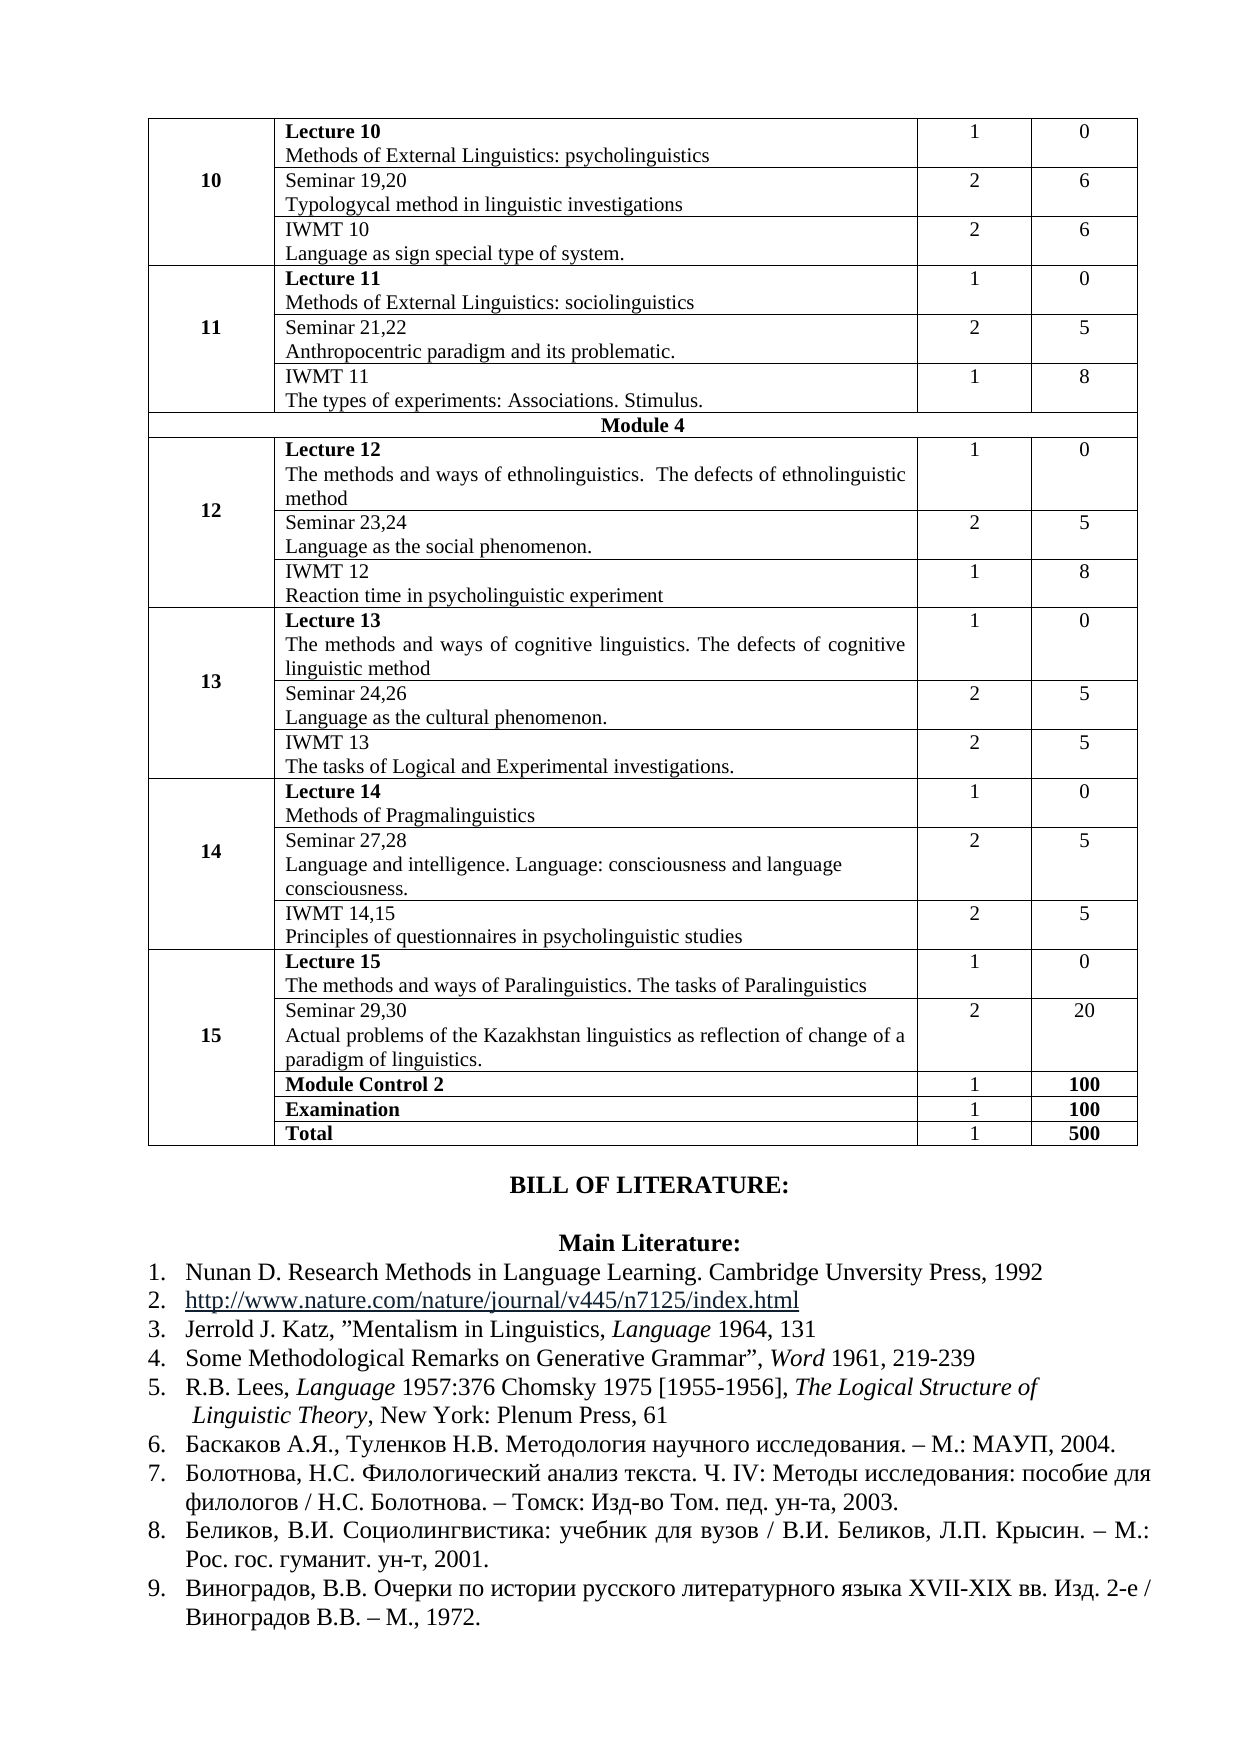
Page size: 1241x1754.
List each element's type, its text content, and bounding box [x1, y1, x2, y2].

table_cell Total [275, 1122, 917, 1145]
table_cell 6 [1032, 168, 1137, 216]
table_cell 1 [918, 608, 1031, 680]
table_cell 0 [1032, 950, 1137, 997]
table_cell 8 [1032, 560, 1137, 607]
table_cell 5 [1032, 828, 1137, 900]
table_cell 5 [1032, 730, 1137, 778]
table_cell 12 [149, 438, 274, 607]
table_cell 1 [918, 1097, 1031, 1121]
table_cell 1 [918, 779, 1031, 827]
table_cell 1 [918, 950, 1031, 997]
table_cell 100 [1032, 1072, 1137, 1096]
table_cell 500 [1032, 1122, 1137, 1145]
table_cell 2 [918, 511, 1031, 558]
table_cell Seminar 21,22 Anthropocentric paradigm and its problematic. [275, 315, 917, 363]
table_cell 8 [1032, 364, 1137, 412]
table_cell Lecture 15 The methods and ways of Paralinguistics. The tasks of Paralinguistics [275, 950, 917, 997]
table_cell 5 [1032, 315, 1137, 363]
table_cell 1 [918, 1072, 1031, 1096]
text BILL of Literature: [148, 1170, 1152, 1199]
table_cell Seminar 24,26 Language as the cultural phenomenon. [275, 681, 917, 729]
table_cell 5 [1032, 681, 1137, 729]
table_cell 1 [918, 560, 1031, 607]
table_cell Module 4 [149, 413, 1137, 437]
table_cell 2 [918, 730, 1031, 778]
table_cell Seminar 29,30 Actual problems of the Kazakhstan linguistics as reflection of change of a paradigm of linguistics. [275, 999, 917, 1071]
table_cell Seminar 27,28 Language and intelligence. Language: consciousness and language consciousness. [275, 828, 917, 900]
table_cell Lecture 11 Methods of External Linguistics: sociolinguistics [275, 266, 917, 314]
text Linguistic Theory, New York: Plenum Press, 61 [177, 1400, 1152, 1429]
table_cell Seminar 23,24 Language as the social phenomenon. [275, 511, 917, 558]
table_cell 0 [1032, 266, 1137, 314]
table_cell 1 [918, 364, 1031, 412]
table_cell 6 [1032, 217, 1137, 265]
table_cell 20 [1032, 999, 1137, 1071]
table_cell IWMT 10 Language as sign special type of system. [275, 217, 917, 265]
table_cell Lecture 13 The methods and ways of cognitive linguistics. The defects of cognitive linguistic method [275, 608, 917, 680]
list Nunan D. Research Methods in Language Learning. Cambridge Unversity Press, 1992 [148, 1257, 1152, 1285]
table_cell IWMT 14,15 Principles of questionnaires in psycholinguistic studies [275, 901, 917, 948]
list Jerrold J. Katz, ”Mentalism in Linguistics, Language 1964, 131 [148, 1314, 1152, 1343]
table_cell 11 [149, 266, 274, 412]
table_cell Examination [275, 1097, 917, 1121]
list Беликов, В.И. Социолингвистика: учебник для вузов / В.И. Беликов, Л.П. Крысин. – М.: Рос. гос. гуманит. ун-т, 2001. [148, 1515, 1152, 1573]
table_cell 2 [918, 217, 1031, 265]
table_cell 2 [918, 999, 1031, 1071]
list http://www.nature.com/nature/journal/v445/n7125/index.html [148, 1285, 1152, 1314]
table_cell 0 [1032, 608, 1137, 680]
table_cell IWMT 11 The types of experiments: Associations. Stimulus. [275, 364, 917, 412]
table_cell 0 [1032, 438, 1137, 509]
table_cell 1 [918, 119, 1031, 167]
table_cell 2 [918, 315, 1031, 363]
table_cell 15 [149, 950, 274, 1145]
table_cell 2 [918, 168, 1031, 216]
table_cell 0 [1032, 779, 1137, 827]
list Баскаков А.Я., Туленков Н.В. Методология научного исследования. – М.: МАУП, 2004. [148, 1429, 1152, 1458]
list Виноградов, В.В. Очерки по истории русского литературного языка XVII-XIX вв. Изд. 2-е / Виноградов В.В. – М., 1972. [148, 1573, 1152, 1630]
text Main Literature: [148, 1228, 1152, 1257]
table_cell IWMT 12 Reaction time in psycholinguistic experiment [275, 560, 917, 607]
table_cell 1 [918, 266, 1031, 314]
table_cell 10 [149, 119, 274, 265]
list R.B. Lees, Language 1957:376 Chomsky 1975 [1955-1956], The Logical Structure of [148, 1372, 1152, 1400]
table_cell Seminar 19,20 Typologycal method in linguistic investigations [275, 168, 917, 216]
table_cell 1 [918, 1122, 1031, 1145]
table_cell Lecture 14 Methods of Pragmalinguistics [275, 779, 917, 827]
table_cell 1 [918, 438, 1031, 509]
list Болотнова, Н.С. Филологический анализ текста. Ч. IV: Методы исследования: пособие для филологов / Н.С. Болотнова. – Томск: Изд-во Том. пед. ун-та, 2003. [148, 1458, 1152, 1515]
table_cell 13 [149, 608, 274, 778]
list Some Methodological Remarks on Generative Grammar”, Word 1961, 219-239 [148, 1343, 1152, 1372]
table_cell 5 [1032, 901, 1137, 948]
table_cell Lecture 12 The methods and ways of ethnolinguistics. The defects of ethnolinguistic method [275, 438, 917, 509]
table_cell 2 [918, 828, 1031, 900]
table_cell IWMT 13 The tasks of Logical and Experimental investigations. [275, 730, 917, 778]
table_cell Module Control 2 [275, 1072, 917, 1096]
table_cell 14 [149, 779, 274, 948]
table_cell 0 [1032, 119, 1137, 167]
table_cell 2 [918, 901, 1031, 948]
table_cell 2 [918, 681, 1031, 729]
table_cell Lecture 10 Methods of External Linguistics: psycholinguistics [275, 119, 917, 167]
table_cell 100 [1032, 1097, 1137, 1121]
table_cell 5 [1032, 511, 1137, 558]
